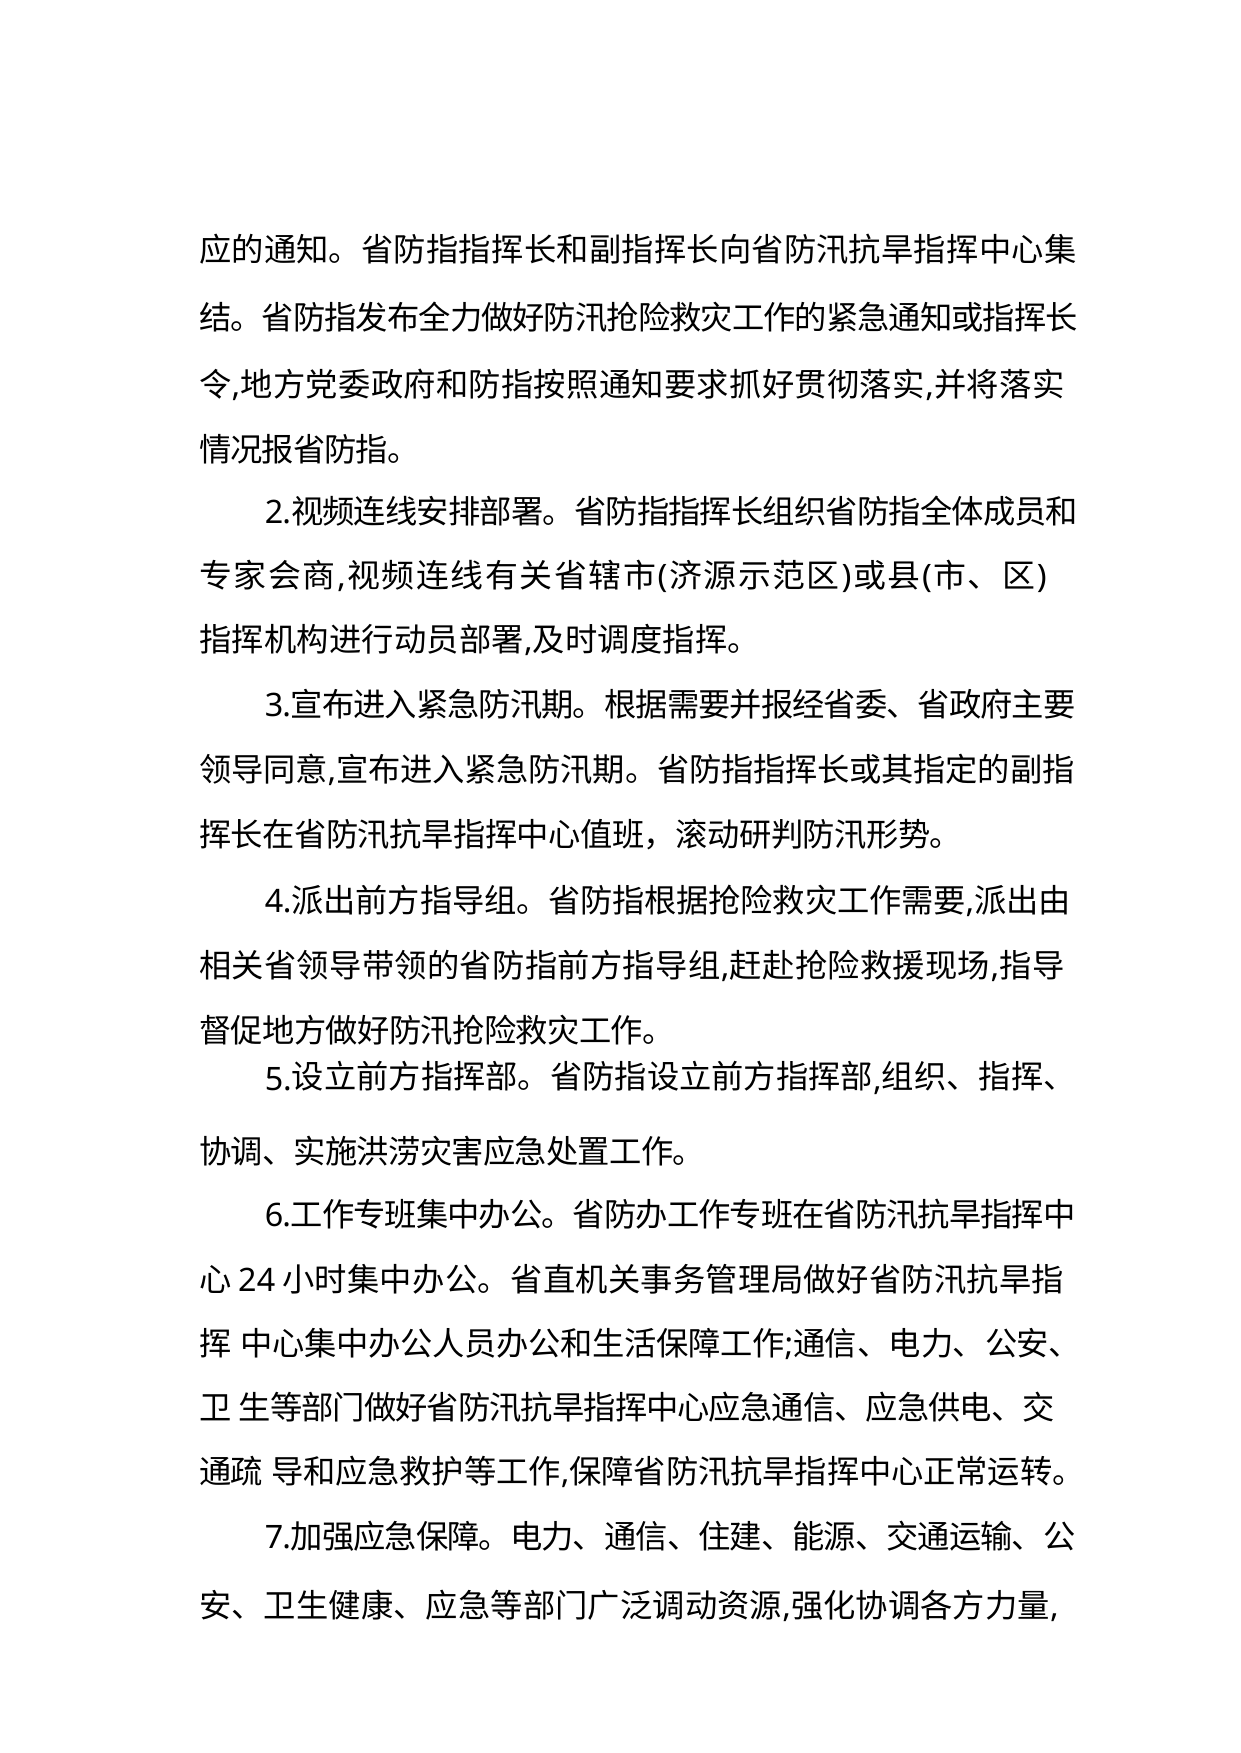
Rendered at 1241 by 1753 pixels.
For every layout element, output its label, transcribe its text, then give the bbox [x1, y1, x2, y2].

text 6.工作专班集中办公。省防办工作专班在省防汛抗旱指挥中 心24小时集中办公。省直机关事务管理局做好省防汛抗旱指挥 中心集中办公人员办公和生活保障工作;通信、电力、公安、卫 生等部门做好省防汛抗旱指挥中心应急通信、应急供电、交通疏 导和应急救护等工作,保障省防汛抗旱指挥中心正常运转。 [199, 1189, 1082, 1493]
text 应的通知。省防指指挥长和副指挥长向省防汛抗旱指挥中心集 结。省防指发布全力做好防汛抢险救灾工作的紧急通知或指挥长 令,地方党委政府和防指按照通知要求抓好贯彻落实,并将落实 [199, 224, 1083, 406]
text 4.派出前方指导组。省防指根据抢险救灾工作需要,派出由 相关省领导带领的省防指前方指导组,赶赴抢险救援现场,指导 督促地方做好防汛抢险救灾工作。 [199, 875, 1085, 1052]
text 3.宣布进入紧急防汛期。根据需要并报经省委、省政府主要 领导同意,宣布进入紧急防汛期。省防指指挥长或其指定的副指 挥长在省防汛抗旱指挥中心值班，滚动研判防汛形势。 [199, 679, 1082, 856]
text 2.视频连线安排部署。省防指指挥长组织省防指全体成员和 专家会商,视频连线有关省辖市(济源示范区)或县(市、区) 指挥机构进行动员部署,及时调度指挥。 [199, 486, 1084, 661]
text 协调、实施洪涝灾害应急处置工作。 [186, 1129, 1090, 1172]
text 5.设立前方指挥部。省防指设立前方指挥部,组织、指挥、 [186, 1070, 1090, 1129]
text 情况报省防指。 [186, 427, 1090, 469]
text 7.加强应急保障。电力、通信、住建、能源、交通运输、公 安、卫生健康、应急等部门广泛调动资源,强化协调各方力量, [199, 1511, 1082, 1627]
